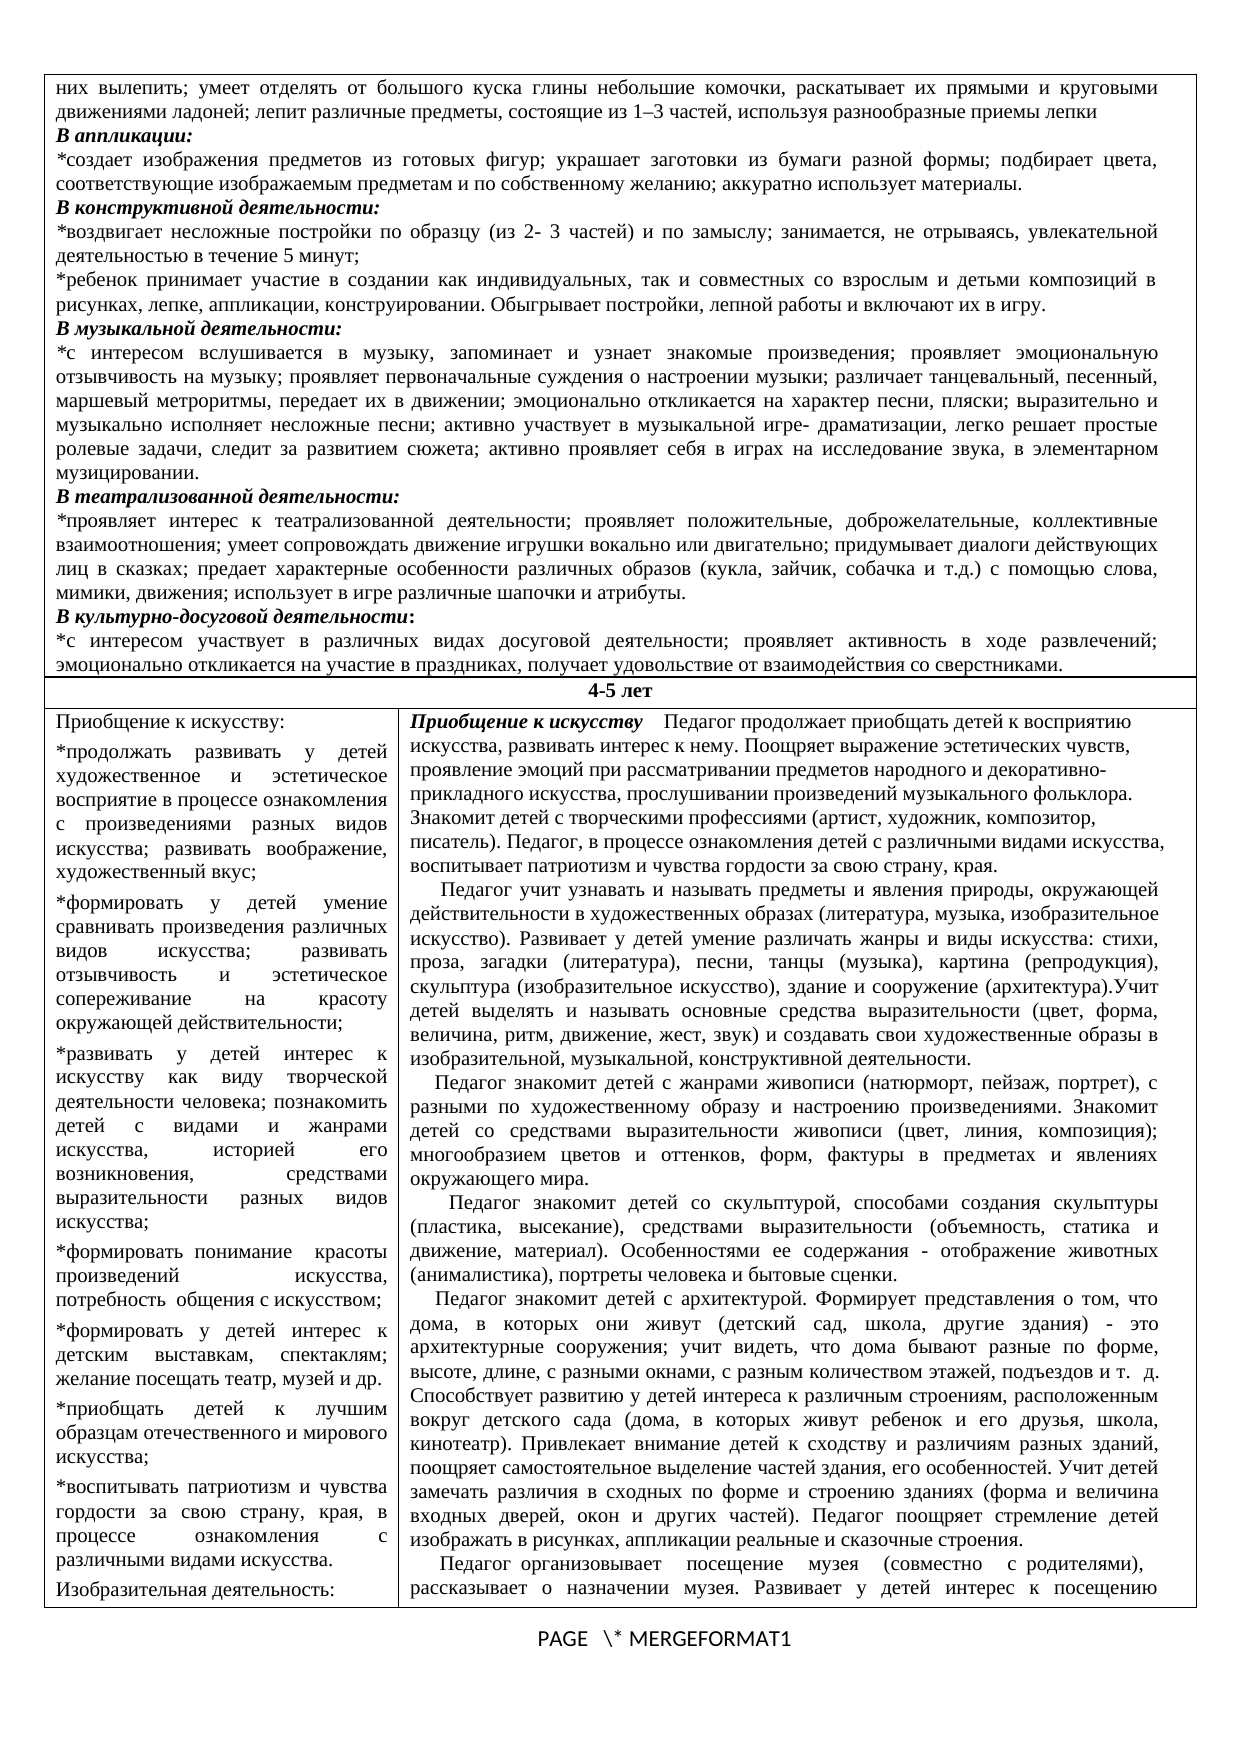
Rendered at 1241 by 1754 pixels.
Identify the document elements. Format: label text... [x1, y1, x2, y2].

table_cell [399, 709, 1196, 1607]
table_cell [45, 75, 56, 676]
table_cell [45, 709, 398, 1607]
table_cell 4-5 лет [45, 678, 1196, 708]
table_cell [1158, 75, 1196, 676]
